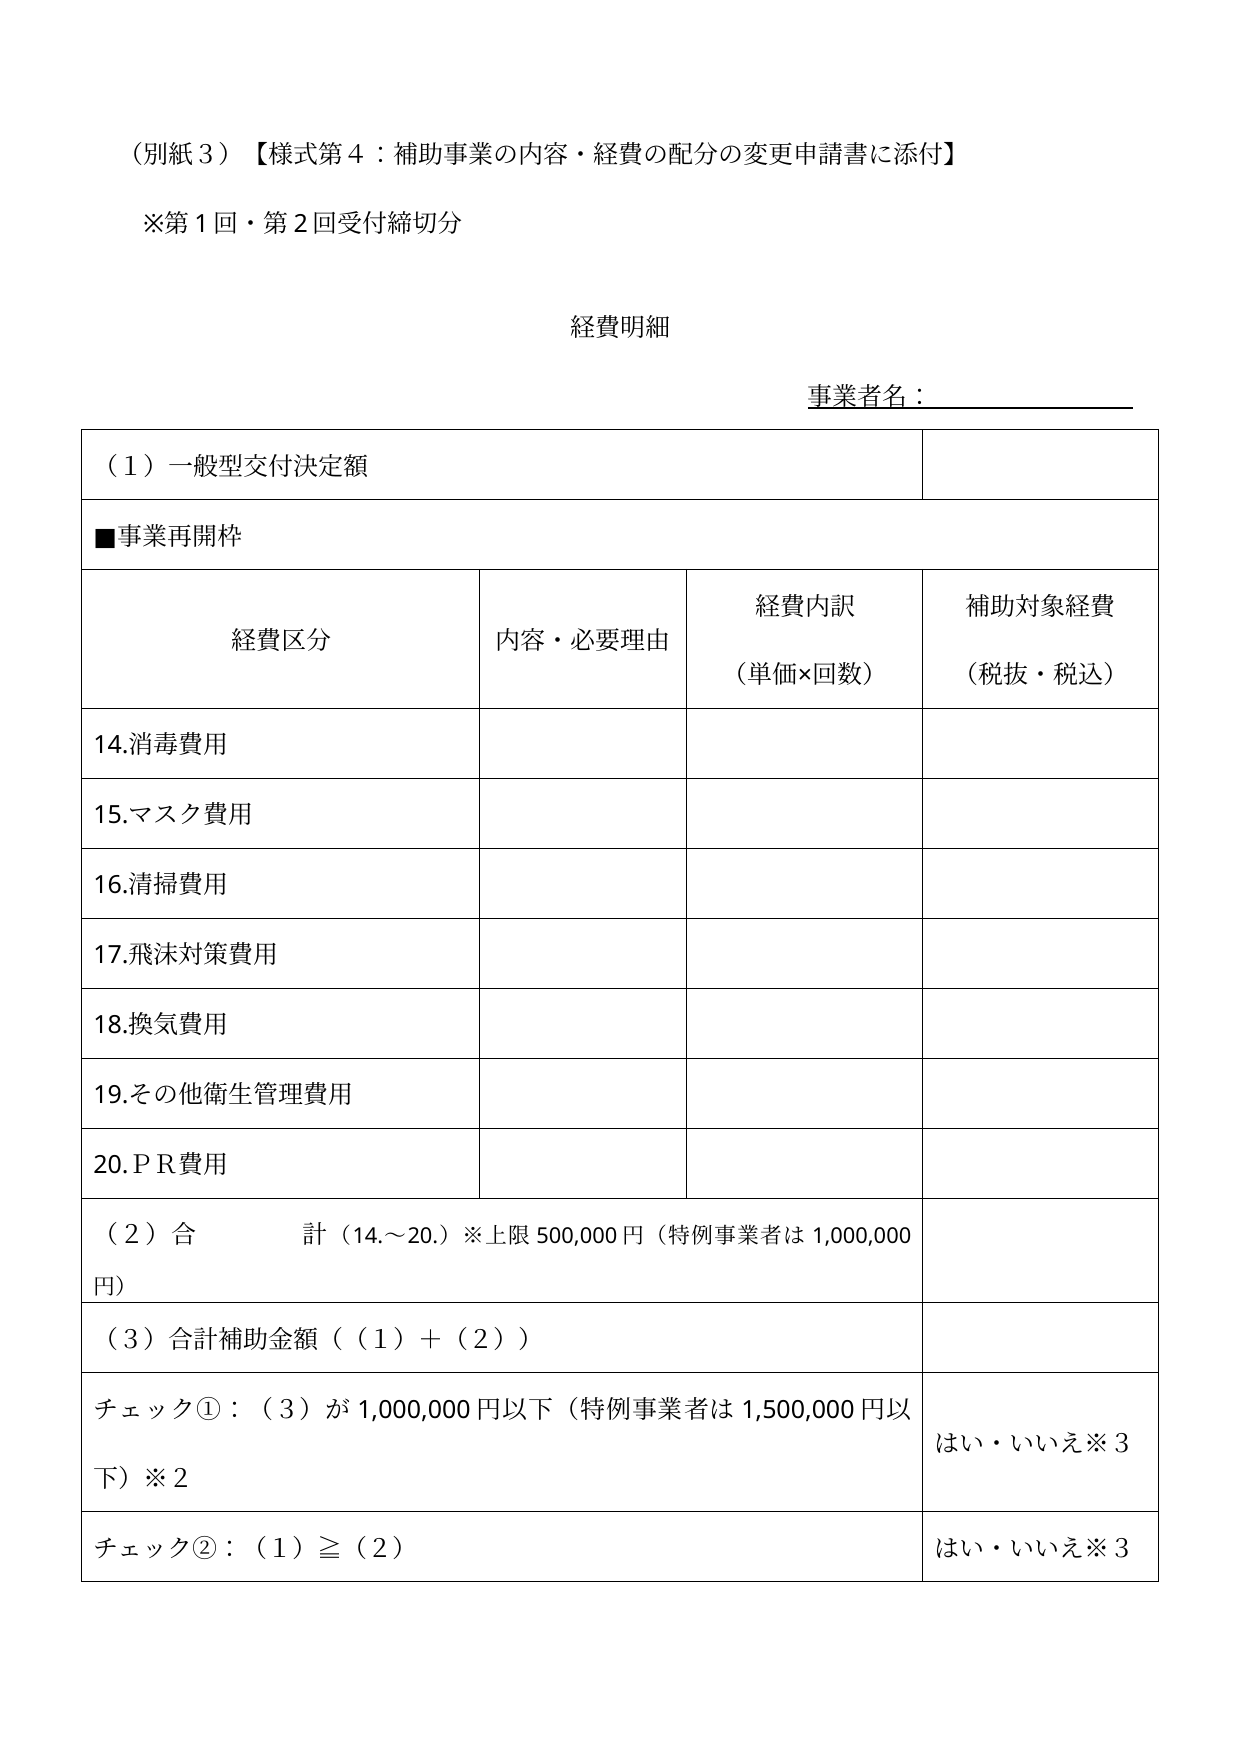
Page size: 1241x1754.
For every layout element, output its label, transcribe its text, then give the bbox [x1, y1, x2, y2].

table_cell [687, 1129, 922, 1198]
table_cell 16.清掃費用 [82, 849, 479, 918]
table_cell [480, 989, 686, 1058]
table_cell 経費内訳 （単価×回数） [687, 570, 922, 708]
table_cell [923, 779, 1158, 848]
table_cell 17.飛沫対策費用 [82, 919, 479, 988]
table_cell [687, 779, 922, 848]
table_cell [480, 1129, 686, 1198]
table_header [923, 430, 1158, 499]
table_cell 20.ＰＲ費用 [82, 1129, 479, 1198]
table_cell 19.その他衛生管理費用 [82, 1059, 479, 1128]
table_cell 15.マスク費用 [82, 779, 479, 848]
table_cell [480, 1059, 686, 1128]
table_cell [923, 849, 1158, 918]
text 経費明細 [118, 291, 1122, 360]
table_cell [923, 709, 1158, 778]
table_cell [923, 1303, 1158, 1372]
table_cell ■事業再開枠 [82, 500, 1158, 569]
table_cell 補助対象経費 （税抜・税込） [923, 570, 1158, 708]
table_cell [923, 1129, 1158, 1198]
table_cell はい・いいえ※３ [923, 1373, 1158, 1511]
table_cell 経費区分 [82, 570, 479, 708]
table_cell [687, 919, 922, 988]
table_cell [480, 709, 686, 778]
table_header （１）一般型交付決定額 [82, 430, 922, 499]
text 事業者名： [118, 360, 1122, 429]
table_cell 14.消毒費用 [82, 709, 479, 778]
table_cell [480, 919, 686, 988]
table_cell チェック②：（１）≧（２） [82, 1512, 922, 1581]
table_cell （３）合計補助金額（（１）＋（２）） [82, 1303, 922, 1372]
text ※第1回・第2回受付締切分 [118, 187, 1122, 256]
table_cell はい・いいえ※３ [923, 1512, 1158, 1581]
table_cell [923, 1059, 1158, 1128]
table_cell [687, 849, 922, 918]
table_cell 内容・必要理由 [480, 570, 686, 708]
table_cell [480, 849, 686, 918]
table_cell [923, 989, 1158, 1058]
table_cell [923, 1199, 1158, 1302]
table_cell チェック①：（３）が1,000,000円以下（特例事業者は1,500,000円以下）※２ [82, 1373, 922, 1511]
table_cell [923, 919, 1158, 988]
table_cell [480, 779, 686, 848]
table_cell 18.換気費用 [82, 989, 479, 1058]
text （別紙３）【様式第４：補助事業の内容・経費の配分の変更申請書に添付】 [118, 118, 1122, 187]
table_cell （２）合 計（14.～20.）※上限500,000円（特例事業者は1,000,000円） [82, 1199, 922, 1302]
table_cell [687, 989, 922, 1058]
table_cell [687, 1059, 922, 1128]
table_cell [687, 709, 922, 778]
